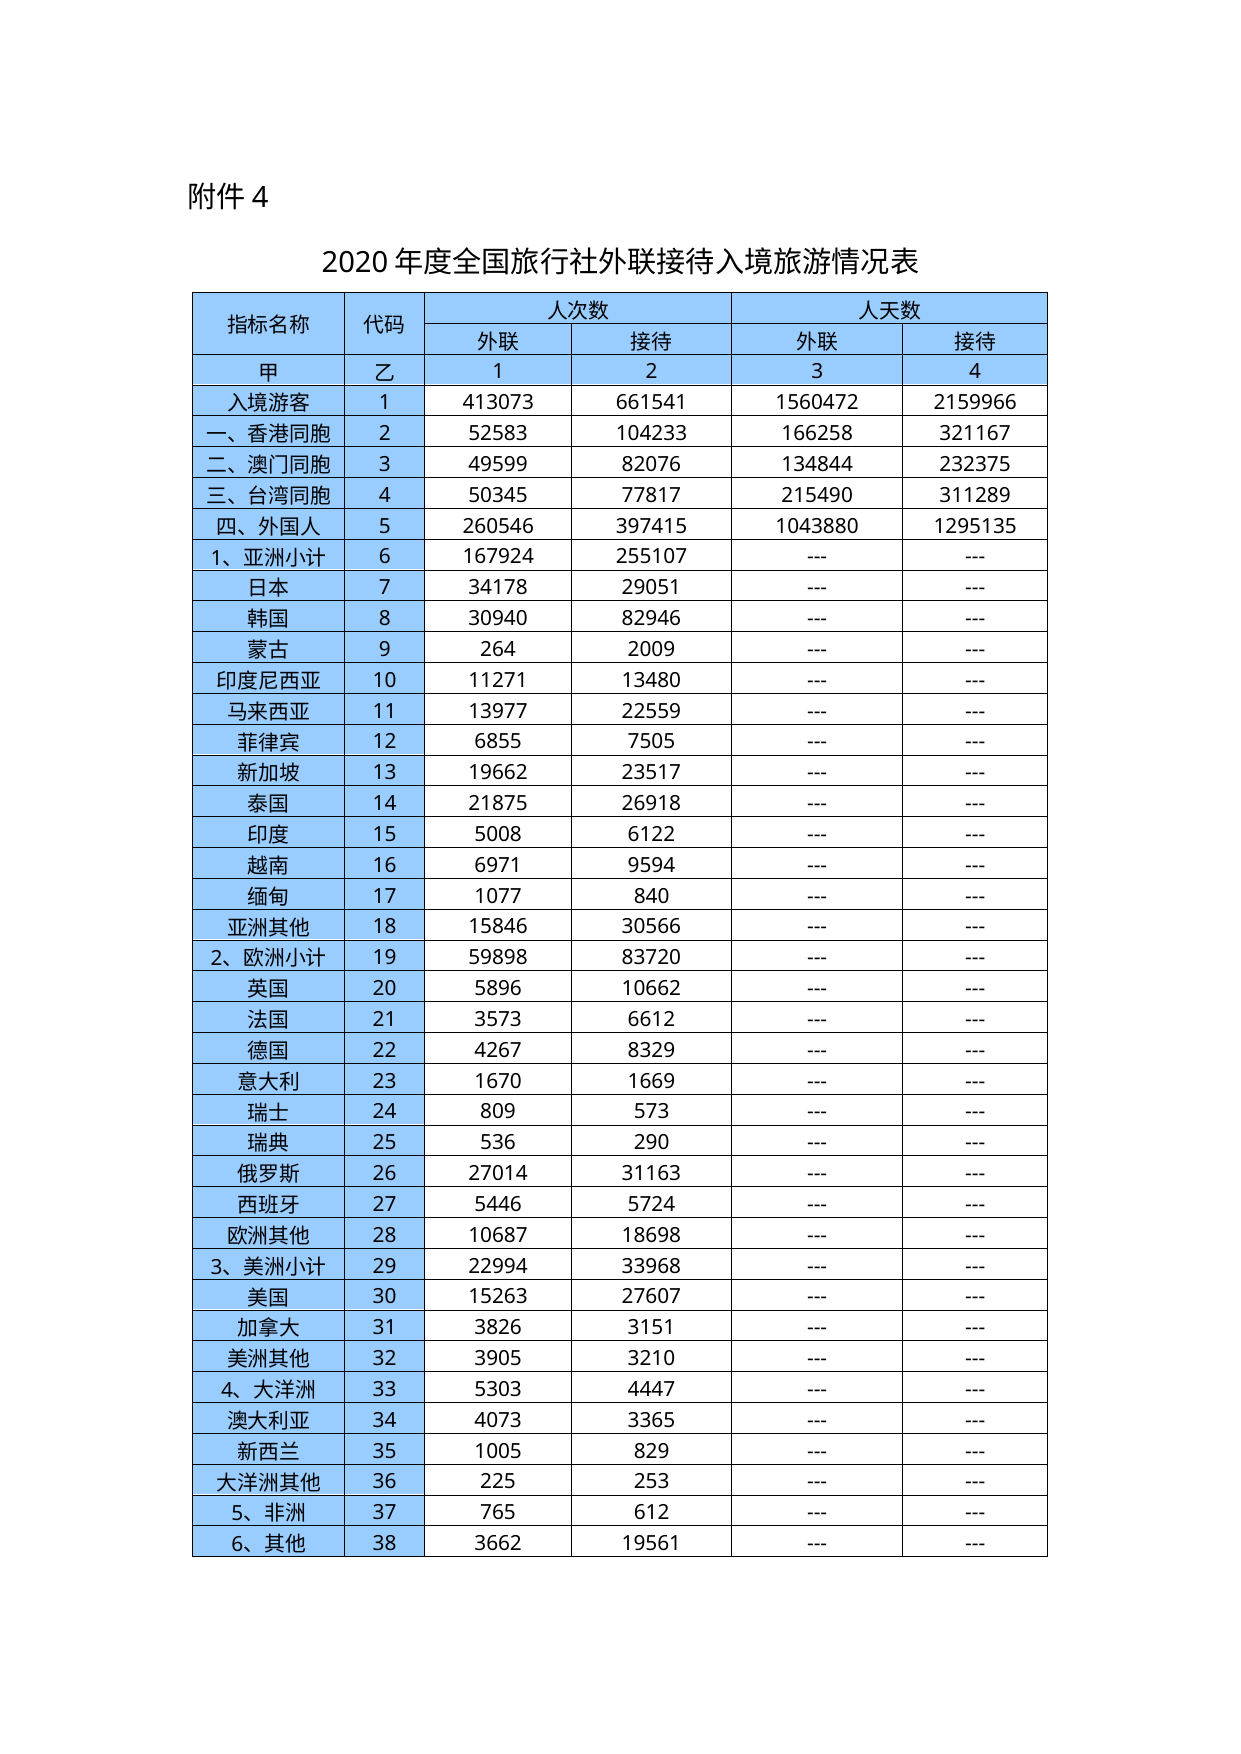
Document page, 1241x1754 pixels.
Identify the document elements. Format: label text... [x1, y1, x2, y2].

table_header 人次数 [425, 293, 731, 323]
table_cell 30940 [425, 601, 571, 631]
table_cell 661541 [572, 386, 731, 415]
table_cell 6971 [425, 848, 571, 878]
table_cell 瑞士 [193, 1095, 344, 1124]
table_cell --- [903, 601, 1047, 631]
table_cell 马来西亚 [193, 694, 344, 724]
table_cell 1669 [572, 1064, 731, 1094]
table_cell 232375 [903, 447, 1047, 477]
table_cell --- [903, 910, 1047, 939]
table_cell 17 [345, 879, 424, 909]
table_cell 西班牙 [193, 1187, 344, 1217]
table_cell 82076 [572, 447, 731, 477]
table_cell 1670 [425, 1064, 571, 1094]
table_cell --- [903, 1496, 1047, 1525]
table_cell 29 [345, 1249, 424, 1279]
table_cell 接待 [903, 324, 1047, 354]
table_cell 6122 [572, 817, 731, 847]
table_cell 49599 [425, 447, 571, 477]
table_cell 3 [732, 355, 902, 384]
table_cell --- [732, 1002, 902, 1032]
table_cell 14 [345, 786, 424, 816]
table_cell 5446 [425, 1187, 571, 1217]
table_cell 31163 [572, 1156, 731, 1186]
table_cell 法国 [193, 1002, 344, 1032]
table_cell 10662 [572, 971, 731, 1001]
table_cell 俄罗斯 [193, 1156, 344, 1186]
table_cell 13480 [572, 663, 731, 693]
table_cell --- [903, 1403, 1047, 1433]
table_cell 乙 [345, 355, 424, 384]
table_cell 欧洲其他 [193, 1218, 344, 1248]
table_cell --- [903, 1526, 1047, 1556]
table_cell 612 [572, 1496, 731, 1525]
table_cell 9594 [572, 848, 731, 878]
table_cell --- [903, 1311, 1047, 1340]
table_cell 泰国 [193, 786, 344, 816]
table_cell 3573 [425, 1002, 571, 1032]
table_cell --- [903, 1033, 1047, 1063]
table_cell 321167 [903, 416, 1047, 446]
table_cell 809 [425, 1095, 571, 1124]
table_cell 1 [345, 386, 424, 415]
table_cell 3365 [572, 1403, 731, 1433]
table_cell 13977 [425, 694, 571, 724]
table_cell --- [903, 1218, 1047, 1248]
table_cell --- [732, 1496, 902, 1525]
table_cell 33 [345, 1372, 424, 1402]
table_cell 27 [345, 1187, 424, 1217]
text 2020年度全国旅行社外联接待入境旅游情况表 [187, 227, 1053, 292]
table_cell 25 [345, 1126, 424, 1155]
table_cell --- [732, 601, 902, 631]
table_cell 1077 [425, 879, 571, 909]
table_cell 意大利 [193, 1064, 344, 1094]
table_cell 765 [425, 1496, 571, 1525]
table_cell 4 [903, 355, 1047, 384]
table_cell --- [732, 756, 902, 785]
table_cell 二、澳门同胞 [193, 447, 344, 477]
table_cell --- [732, 817, 902, 847]
table_cell 15263 [425, 1280, 571, 1309]
table_cell 7505 [572, 725, 731, 754]
table_cell 19662 [425, 756, 571, 785]
table_cell 134844 [732, 447, 902, 477]
table_cell 瑞典 [193, 1126, 344, 1155]
table_cell --- [903, 663, 1047, 693]
table_cell 19561 [572, 1526, 731, 1556]
table_cell 225 [425, 1465, 571, 1494]
table_cell 167924 [425, 540, 571, 569]
table_cell 10687 [425, 1218, 571, 1248]
table_cell 5008 [425, 817, 571, 847]
table_cell --- [903, 1280, 1047, 1309]
table_cell 18698 [572, 1218, 731, 1248]
table_cell --- [903, 571, 1047, 600]
table_cell --- [732, 971, 902, 1001]
table_cell 8329 [572, 1033, 731, 1063]
table_cell 31 [345, 1311, 424, 1340]
table_cell 3 [345, 447, 424, 477]
table_cell --- [732, 1341, 902, 1371]
table_cell 5 [345, 509, 424, 539]
table_cell 23517 [572, 756, 731, 785]
table_cell 菲律宾 [193, 725, 344, 754]
table_cell 入境游客 [193, 386, 344, 415]
table_cell 104233 [572, 416, 731, 446]
table_cell --- [732, 941, 902, 970]
table_cell 260546 [425, 509, 571, 539]
table_cell --- [732, 694, 902, 724]
table_cell 2 [345, 416, 424, 446]
table_cell --- [903, 1126, 1047, 1155]
table_cell --- [732, 1434, 902, 1464]
table_cell 82946 [572, 601, 731, 631]
table_cell 1005 [425, 1434, 571, 1464]
table_cell --- [903, 1341, 1047, 1371]
table_cell 亚洲其他 [193, 910, 344, 939]
table_cell 20 [345, 971, 424, 1001]
table_cell 26 [345, 1156, 424, 1186]
table_cell 9 [345, 632, 424, 662]
table_cell --- [903, 1064, 1047, 1094]
table_cell 2 [572, 355, 731, 384]
table_cell 264 [425, 632, 571, 662]
table_cell 3210 [572, 1341, 731, 1371]
table_cell 越南 [193, 848, 344, 878]
table_cell --- [732, 571, 902, 600]
table_cell 16 [345, 848, 424, 878]
table_cell 1、亚洲小计 [193, 540, 344, 569]
table_cell --- [732, 1372, 902, 1402]
table_cell --- [903, 1095, 1047, 1124]
table_cell 四、外国人 [193, 509, 344, 539]
table_cell --- [903, 817, 1047, 847]
table_cell 11 [345, 694, 424, 724]
table_cell 18 [345, 910, 424, 939]
table_cell 5303 [425, 1372, 571, 1402]
table_cell 11271 [425, 663, 571, 693]
table_cell 4073 [425, 1403, 571, 1433]
table_cell 29051 [572, 571, 731, 600]
table_cell 大洋洲其他 [193, 1465, 344, 1494]
table_cell 12 [345, 725, 424, 754]
table_cell 413073 [425, 386, 571, 415]
table_cell 3151 [572, 1311, 731, 1340]
table_cell 新加坡 [193, 756, 344, 785]
table_cell --- [903, 1187, 1047, 1217]
table_cell 4、大洋洲 [193, 1372, 344, 1402]
table_cell 4447 [572, 1372, 731, 1402]
table_cell 26918 [572, 786, 731, 816]
table_cell 30566 [572, 910, 731, 939]
table_cell 19 [345, 941, 424, 970]
table_cell --- [732, 1156, 902, 1186]
table_cell 27607 [572, 1280, 731, 1309]
table_cell 10 [345, 663, 424, 693]
table_cell 6855 [425, 725, 571, 754]
table_cell 2009 [572, 632, 731, 662]
table_header 人天数 [732, 293, 1047, 323]
table_cell 3905 [425, 1341, 571, 1371]
table_cell 27014 [425, 1156, 571, 1186]
table_cell --- [732, 540, 902, 569]
table_cell 255107 [572, 540, 731, 569]
table_cell 甲 [193, 355, 344, 384]
table_cell 22994 [425, 1249, 571, 1279]
table_cell 34178 [425, 571, 571, 600]
table_cell --- [903, 1156, 1047, 1186]
table_cell 印度 [193, 817, 344, 847]
table_cell 日本 [193, 571, 344, 600]
table_cell 15 [345, 817, 424, 847]
table_cell 6、其他 [193, 1526, 344, 1556]
table_cell --- [903, 632, 1047, 662]
table_cell 4 [345, 478, 424, 508]
table_cell 536 [425, 1126, 571, 1155]
table_cell --- [732, 1187, 902, 1217]
table_cell 6612 [572, 1002, 731, 1032]
table_cell 3、美洲小计 [193, 1249, 344, 1279]
table_cell 1560472 [732, 386, 902, 415]
table_cell 397415 [572, 509, 731, 539]
table_cell --- [732, 1033, 902, 1063]
table_cell 7 [345, 571, 424, 600]
table_cell 印度尼西亚 [193, 663, 344, 693]
table_cell --- [903, 1249, 1047, 1279]
table_cell 6 [345, 540, 424, 569]
table_cell 德国 [193, 1033, 344, 1063]
table_cell 接待 [572, 324, 731, 354]
table_cell --- [732, 786, 902, 816]
table_header 代码 [345, 293, 424, 354]
table_cell 13 [345, 756, 424, 785]
table_cell --- [732, 1311, 902, 1340]
table_cell 840 [572, 879, 731, 909]
table_cell --- [732, 1526, 902, 1556]
table_cell --- [903, 756, 1047, 785]
table_cell 加拿大 [193, 1311, 344, 1340]
table_cell 8 [345, 601, 424, 631]
table_cell 38 [345, 1526, 424, 1556]
text 附件4 [187, 162, 1053, 227]
table_cell --- [732, 1465, 902, 1494]
table_cell 1295135 [903, 509, 1047, 539]
table_cell 澳大利亚 [193, 1403, 344, 1433]
table_cell 24 [345, 1095, 424, 1124]
table_cell 829 [572, 1434, 731, 1464]
table_cell 50345 [425, 478, 571, 508]
table_cell 三、台湾同胞 [193, 478, 344, 508]
table_cell 3826 [425, 1311, 571, 1340]
table_cell --- [732, 1126, 902, 1155]
table_cell 1 [425, 355, 571, 384]
table_cell --- [903, 1372, 1047, 1402]
table_cell --- [903, 1434, 1047, 1464]
table_cell 缅甸 [193, 879, 344, 909]
table_cell --- [903, 848, 1047, 878]
table_header 指标名称 [193, 293, 344, 354]
table_cell --- [732, 879, 902, 909]
table_cell 15846 [425, 910, 571, 939]
table_cell 36 [345, 1465, 424, 1494]
table_cell 32 [345, 1341, 424, 1371]
table_cell 166258 [732, 416, 902, 446]
table_cell --- [732, 1403, 902, 1433]
table_cell 23 [345, 1064, 424, 1094]
table_cell --- [732, 1064, 902, 1094]
table_cell 33968 [572, 1249, 731, 1279]
table_cell 311289 [903, 478, 1047, 508]
table_cell --- [903, 540, 1047, 569]
table_cell 215490 [732, 478, 902, 508]
table_cell --- [732, 663, 902, 693]
table_cell 573 [572, 1095, 731, 1124]
table_cell 一、香港同胞 [193, 416, 344, 446]
table_cell 77817 [572, 478, 731, 508]
table_cell 5896 [425, 971, 571, 1001]
table_cell 5、非洲 [193, 1496, 344, 1525]
table_cell --- [903, 1002, 1047, 1032]
table_cell --- [903, 694, 1047, 724]
table_cell 3662 [425, 1526, 571, 1556]
table_cell 外联 [425, 324, 571, 354]
table_cell 21875 [425, 786, 571, 816]
table_cell 28 [345, 1218, 424, 1248]
table_cell 290 [572, 1126, 731, 1155]
table_cell 英国 [193, 971, 344, 1001]
table_cell --- [903, 786, 1047, 816]
table_cell --- [732, 1280, 902, 1309]
table_cell --- [732, 1095, 902, 1124]
table_cell 21 [345, 1002, 424, 1032]
table_cell 4267 [425, 1033, 571, 1063]
table_cell --- [903, 971, 1047, 1001]
table_cell --- [903, 725, 1047, 754]
table_cell 35 [345, 1434, 424, 1464]
table_cell 蒙古 [193, 632, 344, 662]
table_cell 22 [345, 1033, 424, 1063]
table_cell 30 [345, 1280, 424, 1309]
table_cell --- [903, 1465, 1047, 1494]
table_cell 37 [345, 1496, 424, 1525]
table_cell 1043880 [732, 509, 902, 539]
table_cell 34 [345, 1403, 424, 1433]
table_cell --- [732, 1249, 902, 1279]
table_cell --- [732, 910, 902, 939]
table_cell 2、欧洲小计 [193, 941, 344, 970]
table_cell --- [903, 941, 1047, 970]
table_cell --- [903, 879, 1047, 909]
table_cell --- [732, 725, 902, 754]
table_cell 5724 [572, 1187, 731, 1217]
table_cell 253 [572, 1465, 731, 1494]
table_cell --- [732, 632, 902, 662]
table_cell 韩国 [193, 601, 344, 631]
table_cell 外联 [732, 324, 902, 354]
table_cell 2159966 [903, 386, 1047, 415]
table_cell --- [732, 848, 902, 878]
table_cell 新西兰 [193, 1434, 344, 1464]
table_cell --- [732, 1218, 902, 1248]
table_cell 83720 [572, 941, 731, 970]
table_cell 52583 [425, 416, 571, 446]
table_cell 22559 [572, 694, 731, 724]
table_cell 美洲其他 [193, 1341, 344, 1371]
table_cell 美国 [193, 1280, 344, 1309]
table_cell 59898 [425, 941, 571, 970]
